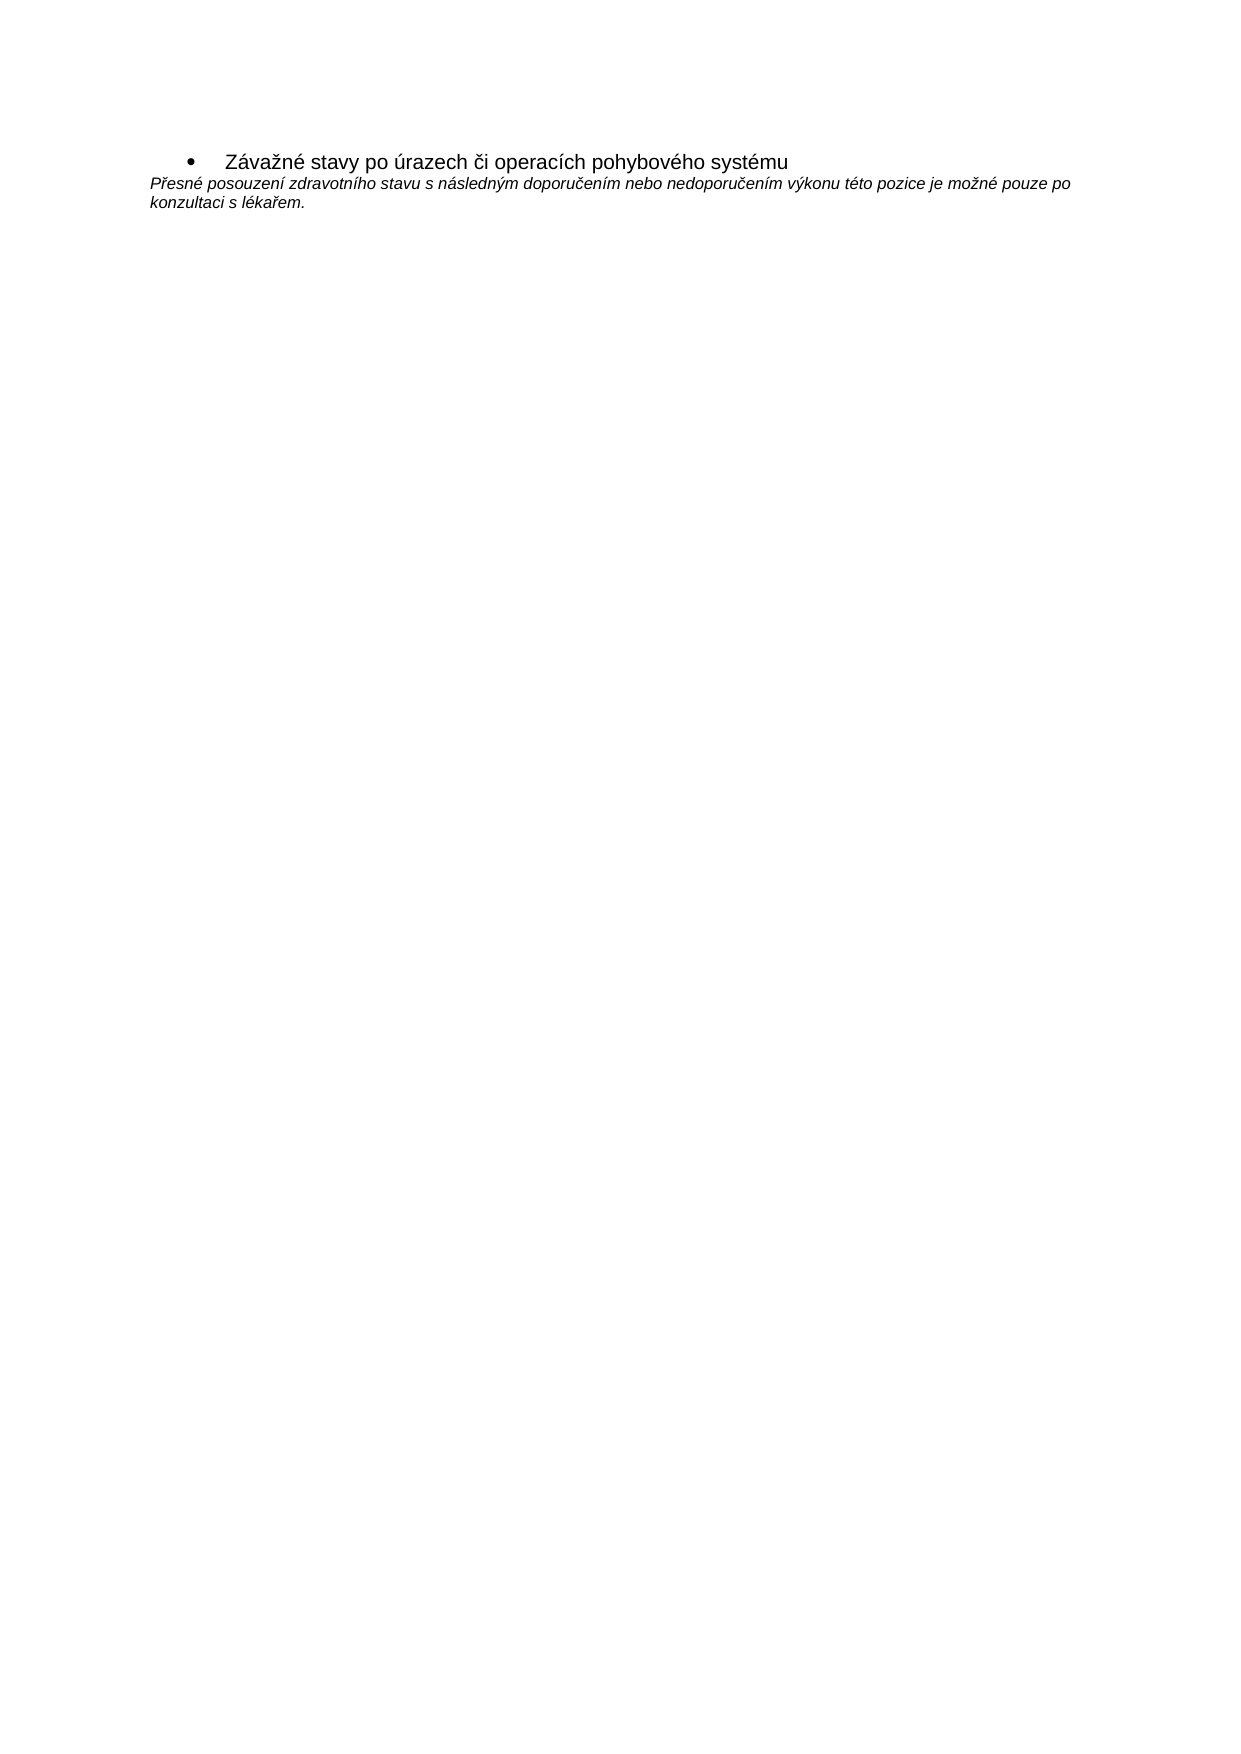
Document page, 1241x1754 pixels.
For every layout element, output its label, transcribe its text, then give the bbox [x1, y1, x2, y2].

text Přesné posouzení zdravotního stavu s následným doporučením nebo nedoporučením výkonu této pozice je možné pouze po konzultaci s lékařem. [150, 174, 1090, 212]
list Závažné stavy po úrazech či operacích pohybového systému [187, 150, 1090, 174]
